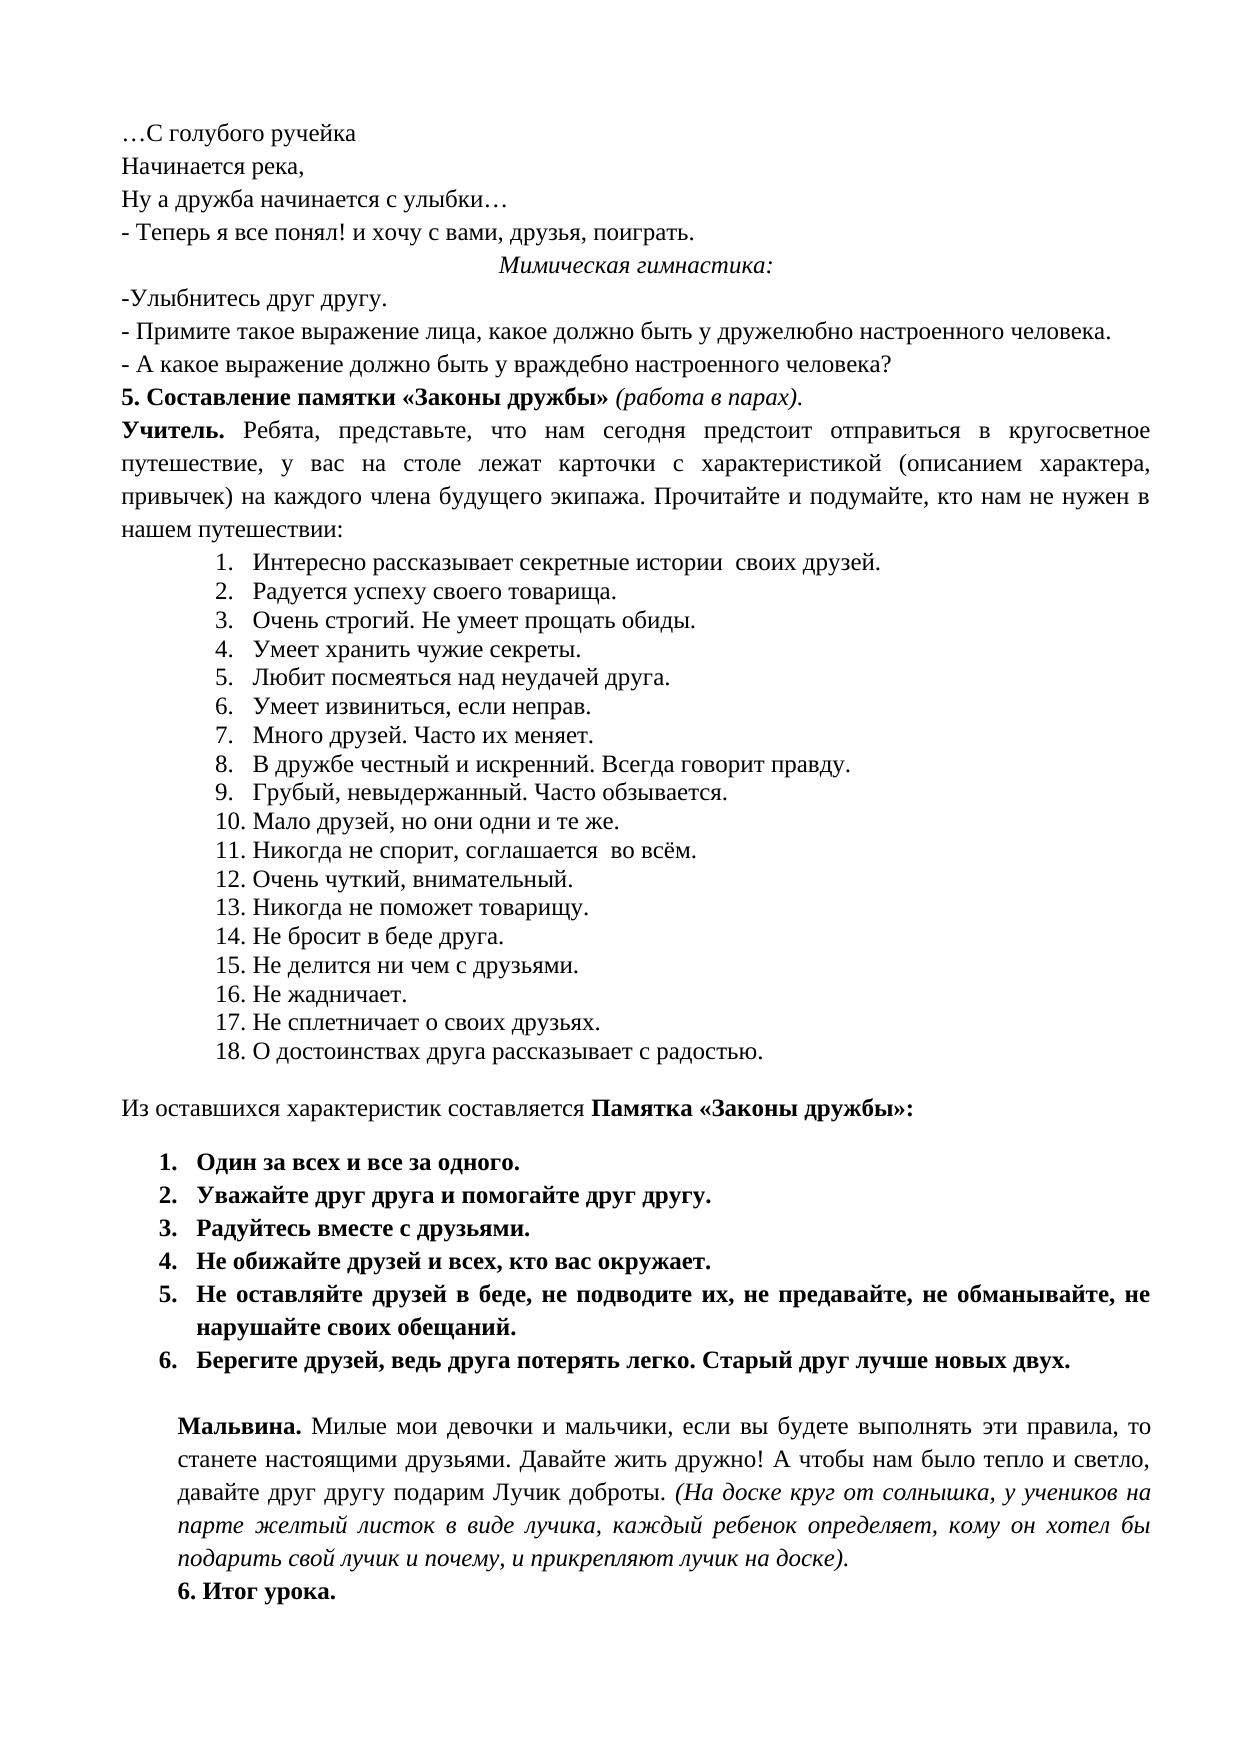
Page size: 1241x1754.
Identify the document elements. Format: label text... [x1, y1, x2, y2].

text …С голубого ручейка [121, 118, 1152, 147]
text Ну а дружба начинается с улыбки… [121, 184, 1152, 213]
list Никогда не поможет товарищу. [215, 892, 1152, 921]
list Мальвина. Милые мои девочки и мальчики, если вы будете выполнять эти правила, то станете настоящими друзьями. Давайте жить дружно! А чтобы нам было тепло и светло, давайте друг другу подарим Лучик доброты. (На доске круг от солнышка, у учеников на парте желтый листок в виде лучика, каждый ребенок определяет, кому он хотел бы подарить свой лучик и почему, и прикрепляют лучик на доске). [177, 1411, 1152, 1572]
list Не обижайте друзей и всех, кто вас окружает. [158, 1246, 1152, 1274]
list Радуйтесь вместе с друзьями. [158, 1213, 1152, 1242]
list Очень чуткий, внимательный. [215, 864, 1152, 892]
list Не сплетничает о своих друзьях. [215, 1007, 1152, 1036]
text -Улыбнитесь друг другу. [121, 283, 1152, 312]
list Не жадничает. [215, 979, 1152, 1007]
list Умеет хранить чужие секреты. [215, 634, 1152, 662]
list 6. Итог урока. [177, 1576, 1152, 1605]
list О достоинствах друга рассказывает с радостью. [215, 1036, 1152, 1065]
list Много друзей. Часто их меняет. [215, 720, 1152, 749]
list Очень строгий. Не умеет прощать обиды. [215, 605, 1152, 634]
list Не оставляйте друзей в беде, не подводите их, не предавайте, не обманывайте, не нарушайте своих обещаний. [158, 1279, 1152, 1341]
list В дружбе честный и искренний. Всегда говорит правду. [215, 749, 1152, 777]
text Учитель. Ребята, представьте, что нам сегодня предстоит отправиться в кругосветное путешествие, у вас на столе лежат карточки с характеристикой (описанием характера, привычек) на каждого члена будущего экипажа. Прочитайте и подумайте, кто нам не нужен в нашем путешествии: [121, 415, 1152, 543]
list Не делится ни чем с друзьями. [215, 950, 1152, 979]
list Никогда не спорит, соглашается во всём. [215, 835, 1152, 864]
text Из оставшихся характеристик составляется Памятка «Законы дружбы»: [121, 1093, 1152, 1122]
list Уважайте друг друга и помогайте друг другу. [158, 1180, 1152, 1208]
list Любит посмеяться над неудачей друга. [215, 662, 1152, 691]
list Грубый, невыдержанный. Часто обзывается. [215, 777, 1152, 806]
list Мало друзей, но они одни и те же. [215, 806, 1152, 835]
text 5. Составление памятки «Законы дружбы» (работа в парах). [121, 382, 1152, 411]
list Умеет извиниться, если неправ. [215, 691, 1152, 720]
list Радуется успеху своего товарища. [215, 576, 1152, 605]
text - А какое выражение должно быть у враждебно настроенного человека? [121, 349, 1152, 378]
list Интересно рассказывает секретные истории своих друзей. [215, 547, 1152, 576]
list Берегите друзей, ведь друга потерять легко. Старый друг лучше новых двух. [158, 1345, 1152, 1374]
list Не бросит в беде друга. [215, 921, 1152, 950]
text - Теперь я все понял! и хочу с вами, друзья, поиграть. [121, 217, 1152, 246]
list Один за всех и все за одного. [158, 1147, 1152, 1176]
text Мимическая гимнастика: [121, 250, 1152, 279]
text Начинается река, [121, 151, 1152, 180]
text - Примите такое выражение лица, какое должно быть у дружелюбно настроенного человека. [121, 316, 1152, 345]
